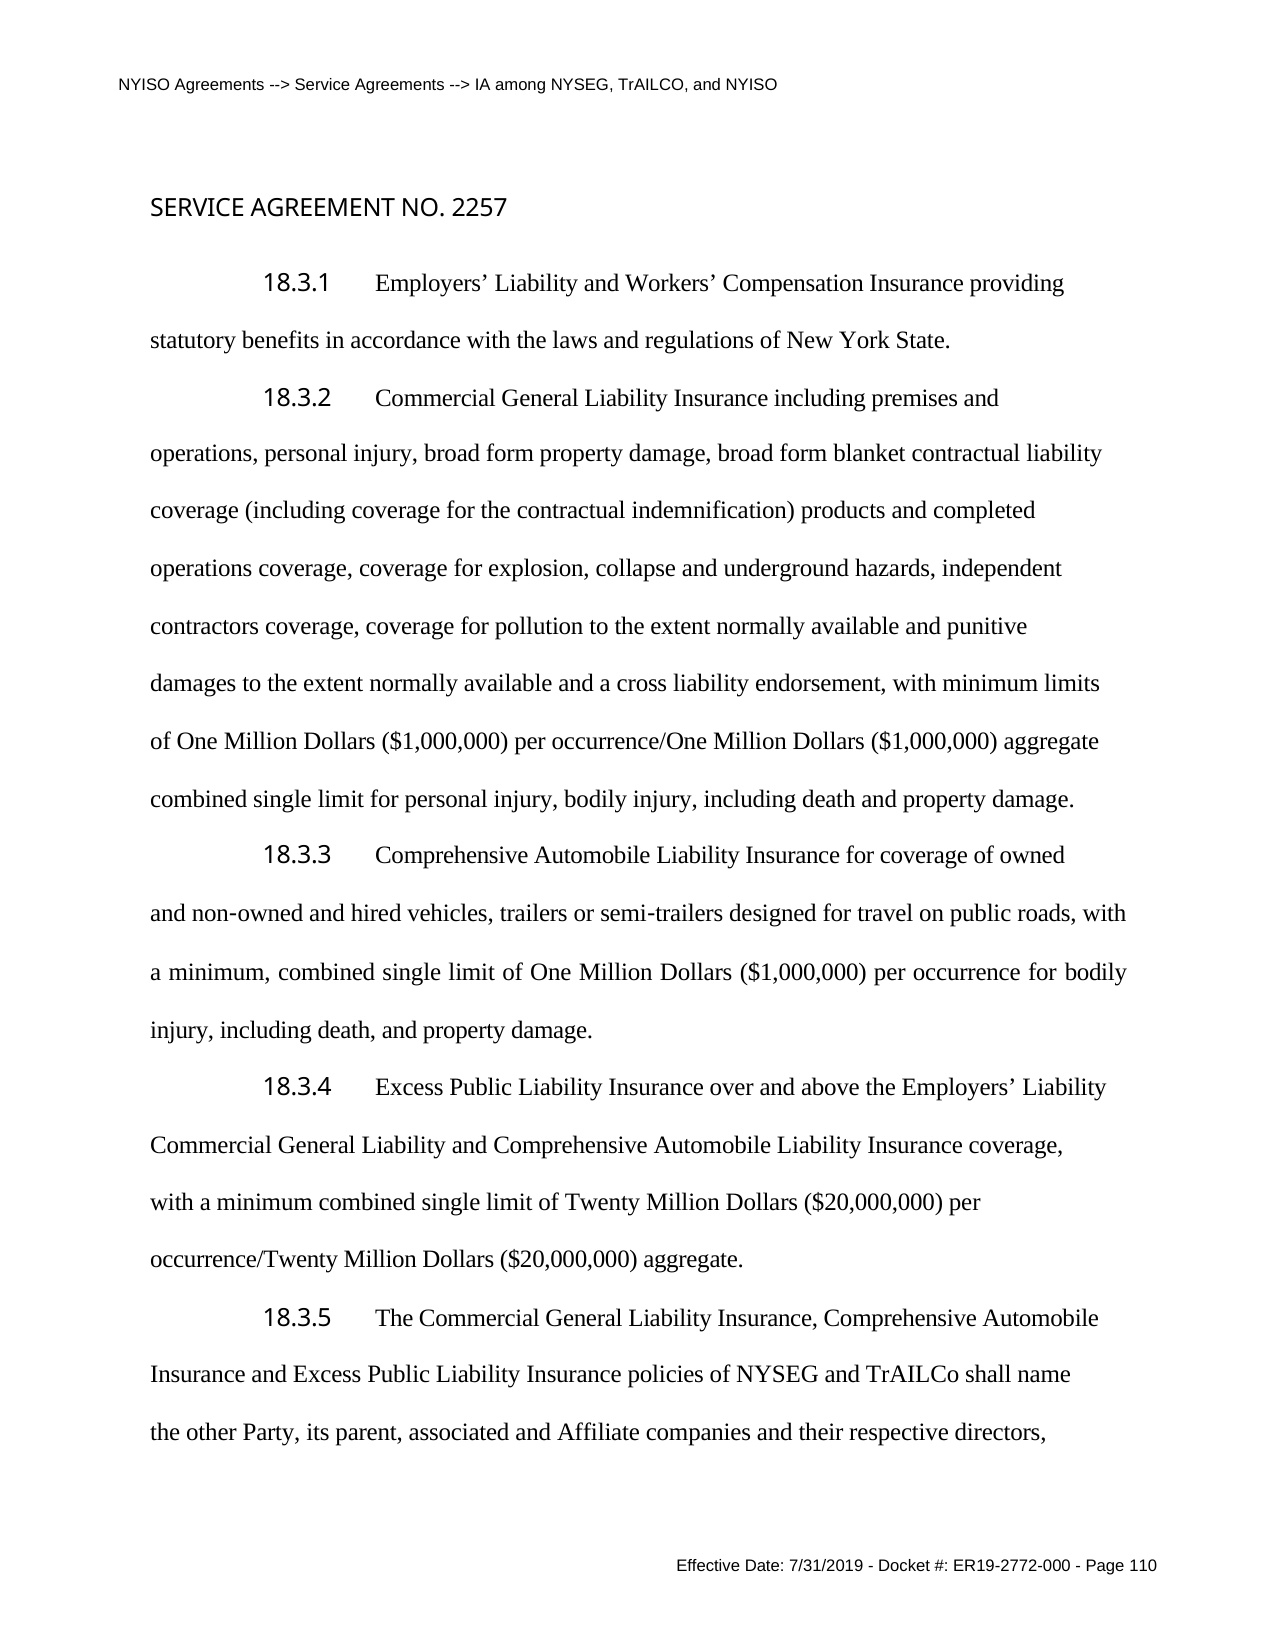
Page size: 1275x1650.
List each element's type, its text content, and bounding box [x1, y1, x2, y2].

text statutory benefits in accordance with the laws and regulations of New York State. [150, 326, 1275, 354]
text 18.3.5 The Commercial General Liability Insurance, Comprehensive Automobile [262, 1304, 1275, 1332]
text 18.3.3 Comprehensive Automobile Liability Insurance for coverage of owned [262, 841, 1275, 870]
text and non‐owned and hired vehicles, trailers or semi‐trailers designed for travel on public roads, with a minimum, combined single limit of One Million Dollars ($1,000,000) per occurrence for bodily injury, including death, and property damage. [150, 875, 1127, 1050]
text 18.3.1 Employers’ Liability and Workers’ Compensation Insurance providing [150, 268, 1275, 297]
text operations, personal injury, broad form property damage, broad form blanket contractual liability coverage (including coverage for the contractual indemnification) products and completed operations coverage, coverage for explosion, collapse and underground hazards, independent contractors coverage, coverage for pollution to the extent normally available and punitive damages to the extent normally available and a cross liability endorsement, with minimum limits of One Million Dollars ($1,000,000) per occurrence/One Million Dollars ($1,000,000) aggregate combined single limit for personal injury, bodily injury, including death and property damage. [150, 415, 1142, 818]
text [150, 1336, 1108, 1451]
text Commercial General Liability and Comprehensive Automobile Liability Insurance coverage, with a minimum combined single limit of Twenty Million Dollars ($20,000,000) per occurrence/Twenty Million Dollars ($20,000,000) aggregate. [150, 1107, 1101, 1279]
text SERVICE AGREEMENT NO. 2257 [150, 193, 1275, 222]
text 18.3.4 Excess Public Liability Insurance over and above the Employers’ Liability [262, 1072, 1275, 1101]
text 18.3.2 Commercial General Liability Insurance including premises and [150, 383, 1275, 412]
